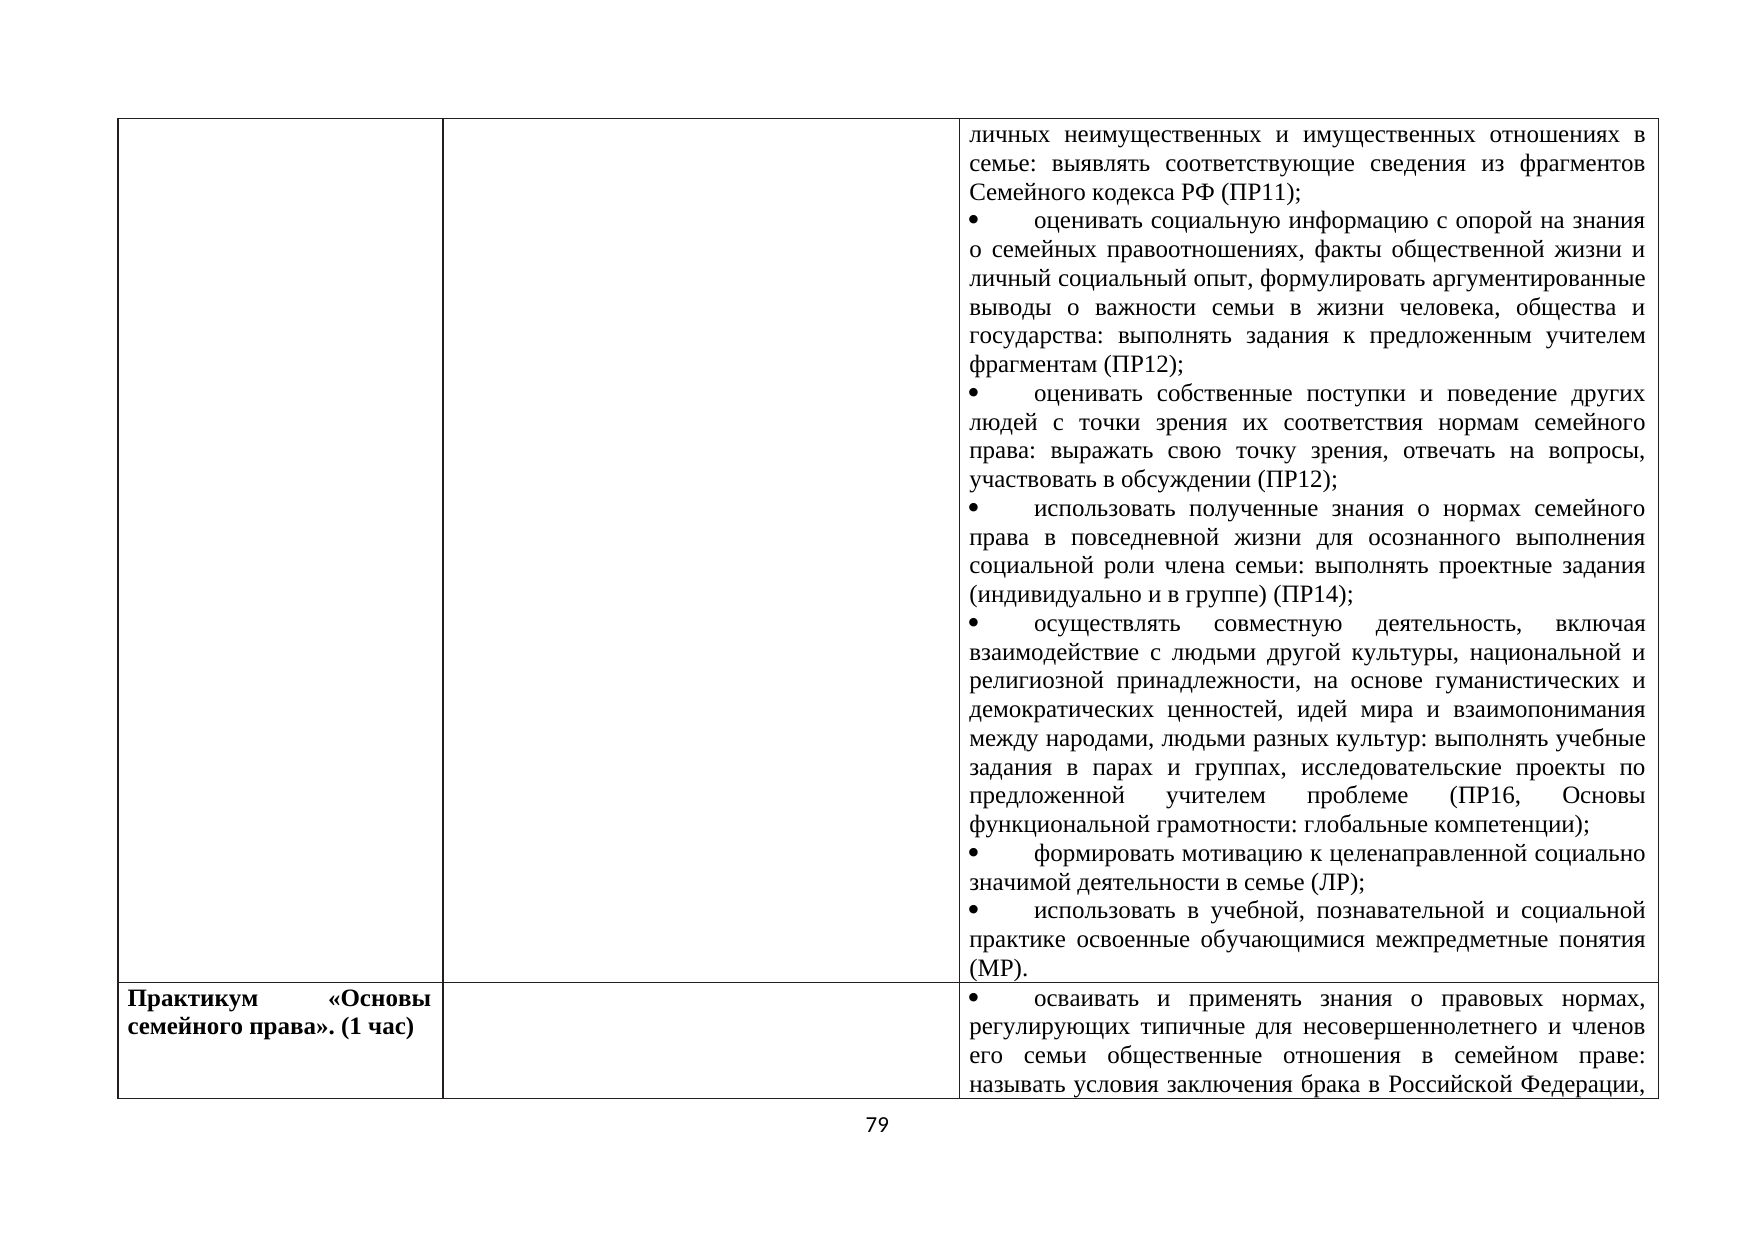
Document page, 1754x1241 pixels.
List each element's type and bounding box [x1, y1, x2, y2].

table_cell [119, 119, 442, 982]
table_cell [444, 119, 959, 982]
table_cell [119, 983, 442, 1098]
table_cell [960, 119, 1658, 982]
table_cell [960, 983, 1658, 1098]
table_cell [444, 983, 959, 1098]
